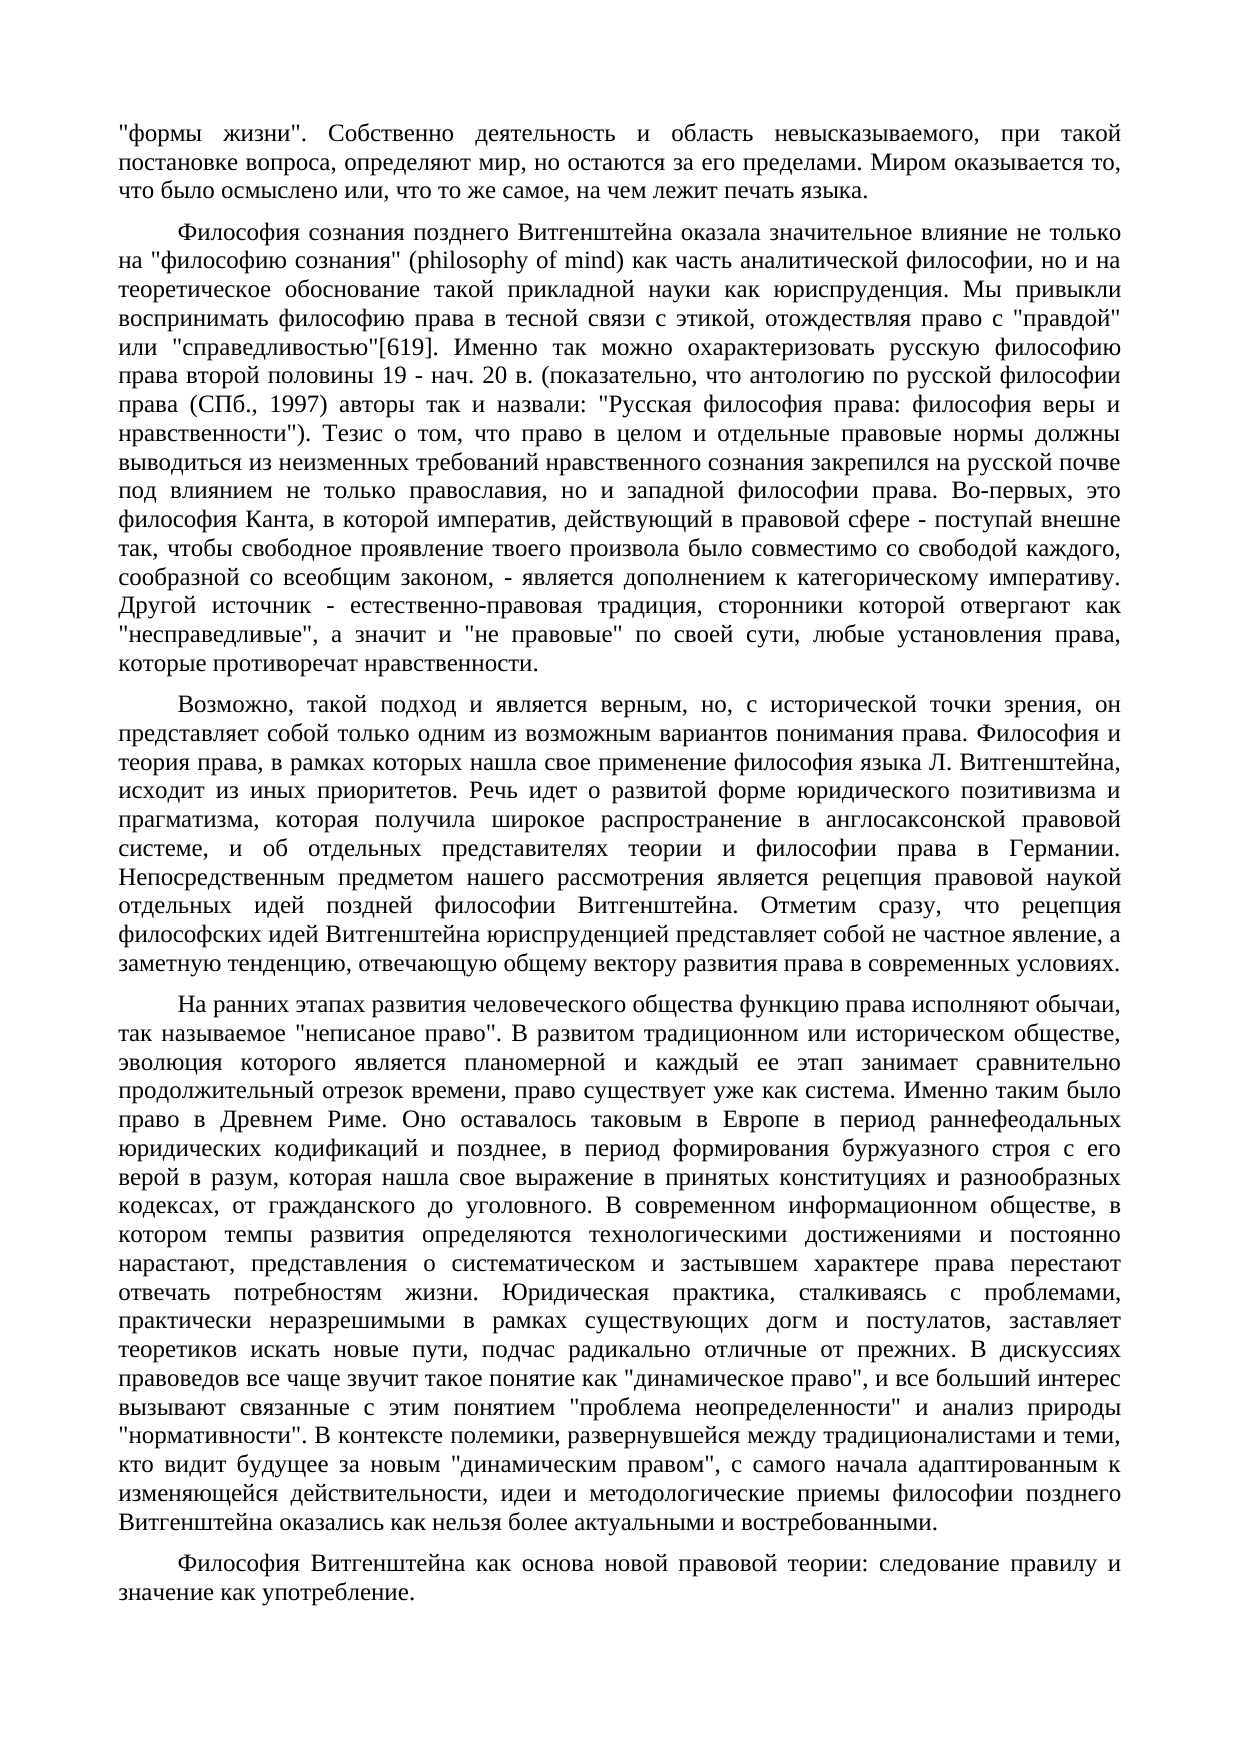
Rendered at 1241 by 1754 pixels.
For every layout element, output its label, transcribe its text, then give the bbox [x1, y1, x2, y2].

text Философия сознания позднего Витгенштейна оказала значительное влияние не только на "философию сознания" (philosophy of mind) как часть аналитической философии, но и на теоретическое обоснование такой прикладной науки как юриспруденция. Мы привыкли воспринимать философию права в тесной связи с этикой, отождествляя право с "правдой" или "справедливостью"[619]. Именно так можно охарактеризовать русскую философию права второй половины 19 - нач. 20 в. (показательно, что антологию по русской философии права (СПб., 1997) авторы так и назвали: "Русская философия права: философия веры и нравственности"). Тезис о том, что право в целом и отдельные правовые нормы должны выводиться из неизменных требований нравственного сознания закрепился на русской почве под влиянием не только православия, но и западной философии права. Во-первых, это философия Канта, в которой императив, действующий в правовой сфере - поступай внешне так, чтобы свободное проявление твоего произвола было совместимо со свободой каждого, сообразной со всеобщим законом, - является дополнением к категорическому императиву. Другой источник - естественно-правовая традиция, сторонники которой отвергают как "несправедливые", а значит и "не правовые" по своей сути, любые установления права, которые противоречат нравственности. [118, 217, 1122, 677]
text На ранних этапах развития человеческого общества функцию права исполняют обычаи, так называемое "неписаное право". В развитом традиционном или историческом обществе, эволюция которого является планомерной и каждый ее этап занимает сравнительно продолжительный отрезок времени, право существует уже как система. Именно таким было право в Древнем Риме. Оно оставалось таковым в Европе в период раннефеодальных юридических кодификаций и позднее, в период формирования буржуазного строя с его верой в разум, которая нашла свое выражение в принятых конституциях и разнообразных кодексах, от гражданского до уголовного. В современном информационном обществе, в котором темпы развития определяются технологическими достижениями и постоянно нарастают, представления о систематическом и застывшем характере права перестают отвечать потребностям жизни. Юридическая практика, сталкиваясь с проблемами, практически неразрешимыми в рамках существующих догм и постулатов, заставляет теоретиков искать новые пути, подчас радикально отличные от прежних. В дискуссиях правоведов все чаще звучит такое понятие как "динамическое право", и все больший интерес вызывают связанные с этим понятием "проблема неопределенности" и анализ природы "нормативности". В контексте полемики, развернувшейся между традиционалистами и теми, кто видит будущее за новым "динамическим правом", с самого начала адаптированным к изменяющейся действительности, идеи и методологические приемы философии позднего Витгенштейна оказались как нельзя более актуальными и востребованными. [118, 989, 1122, 1536]
text Возможно, такой подход и является верным, но, с исторической точки зрения, он представляет собой только одним из возможным вариантов понимания права. Философия и теория права, в рамках которых нашла свое применение философия языка Л. Витгенштейна, исходит из иных приоритетов. Речь идет о развитой форме юридического позитивизма и прагматизма, которая получила широкое распространение в англосаксонской правовой системе, и об отдельных представителях теории и философии права в Германии. Непосредственным предметом нашего рассмотрения является рецепция правовой наукой отдельных идей поздней философии Витгенштейна. Отметим сразу, что рецепция философских идей Витгенштейна юриспруденцией представляет собой не частное явление, а заметную тенденцию, отвечающую общему вектору развития права в современных условиях. [118, 689, 1122, 977]
text Философия Витгенштейна как основа новой правовой теории: следование правилу и значение как употребление. [118, 1548, 1122, 1606]
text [118, 118, 1122, 204]
